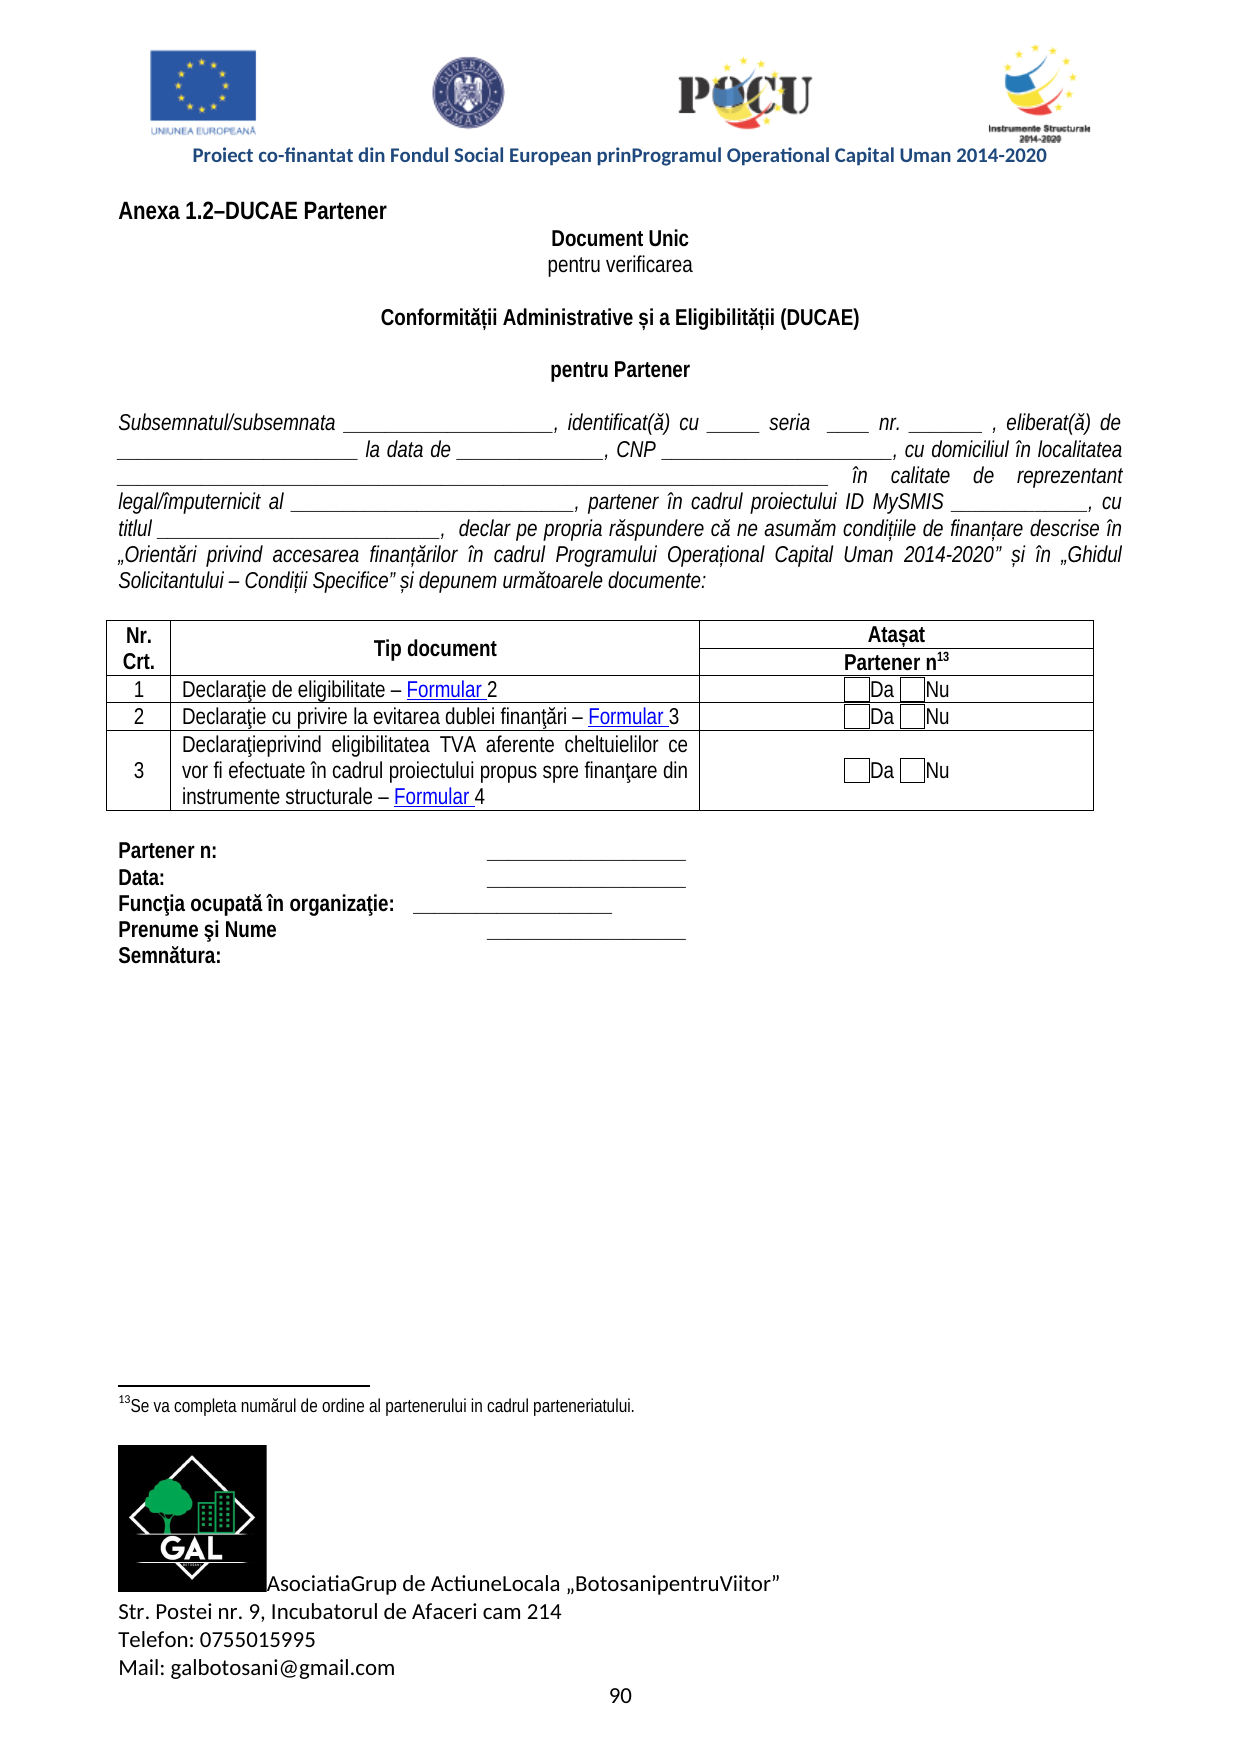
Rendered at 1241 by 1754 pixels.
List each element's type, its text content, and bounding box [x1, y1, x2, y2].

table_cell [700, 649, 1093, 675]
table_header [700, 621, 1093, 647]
text Funcţia ocupată în organizaţie: ___________________ [118, 890, 1122, 916]
text Document Unic [118, 225, 1122, 251]
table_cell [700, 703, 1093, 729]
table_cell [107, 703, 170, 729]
picture [118, 1445, 267, 1592]
text Prenume şi Nume ___________________ [118, 916, 1122, 942]
text pentru Partener [118, 356, 1122, 383]
subtitle Anexa 1.2–DUCAE Partener [118, 196, 1122, 225]
text Partener n: ___________________ [118, 837, 1122, 863]
text pentru verificarea [118, 251, 1122, 277]
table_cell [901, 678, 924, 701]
text Semnătura: [118, 942, 1122, 969]
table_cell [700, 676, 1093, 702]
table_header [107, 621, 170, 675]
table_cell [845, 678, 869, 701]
picture [150, 45, 1091, 143]
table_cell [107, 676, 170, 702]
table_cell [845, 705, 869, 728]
text Subsemnatul/subsemnata ____________________, identificat(ă) cu _____ seria ____ nr. _______ , eliberat(ă) de _______________________ la data de ______________, CNP ______________________, cu domiciliul în localitatea ____________________________________________________________________ în calitate de reprezentant legal/împuternicit al ___________________________, partener în cadrul proiectului ID MySMIS _____________, cu titlul ___________________________, declar pe propria răspundere că ne asumăm condițiile de finanțare descrise în „Orientări privind accesarea finanțărilor în cadrul Programului Operațional Capital Uman 2014-2020” și în „Ghidul Solicitantului – Condiții Specifice” și depunem următoarele documente: [118, 409, 1122, 594]
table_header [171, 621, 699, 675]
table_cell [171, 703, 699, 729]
text Conformității Administrative și a Eligibilității (DUCAE) [118, 304, 1122, 330]
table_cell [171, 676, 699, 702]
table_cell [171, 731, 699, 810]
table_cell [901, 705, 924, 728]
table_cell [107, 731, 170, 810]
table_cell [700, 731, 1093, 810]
text Data: ___________________ [118, 863, 1122, 890]
